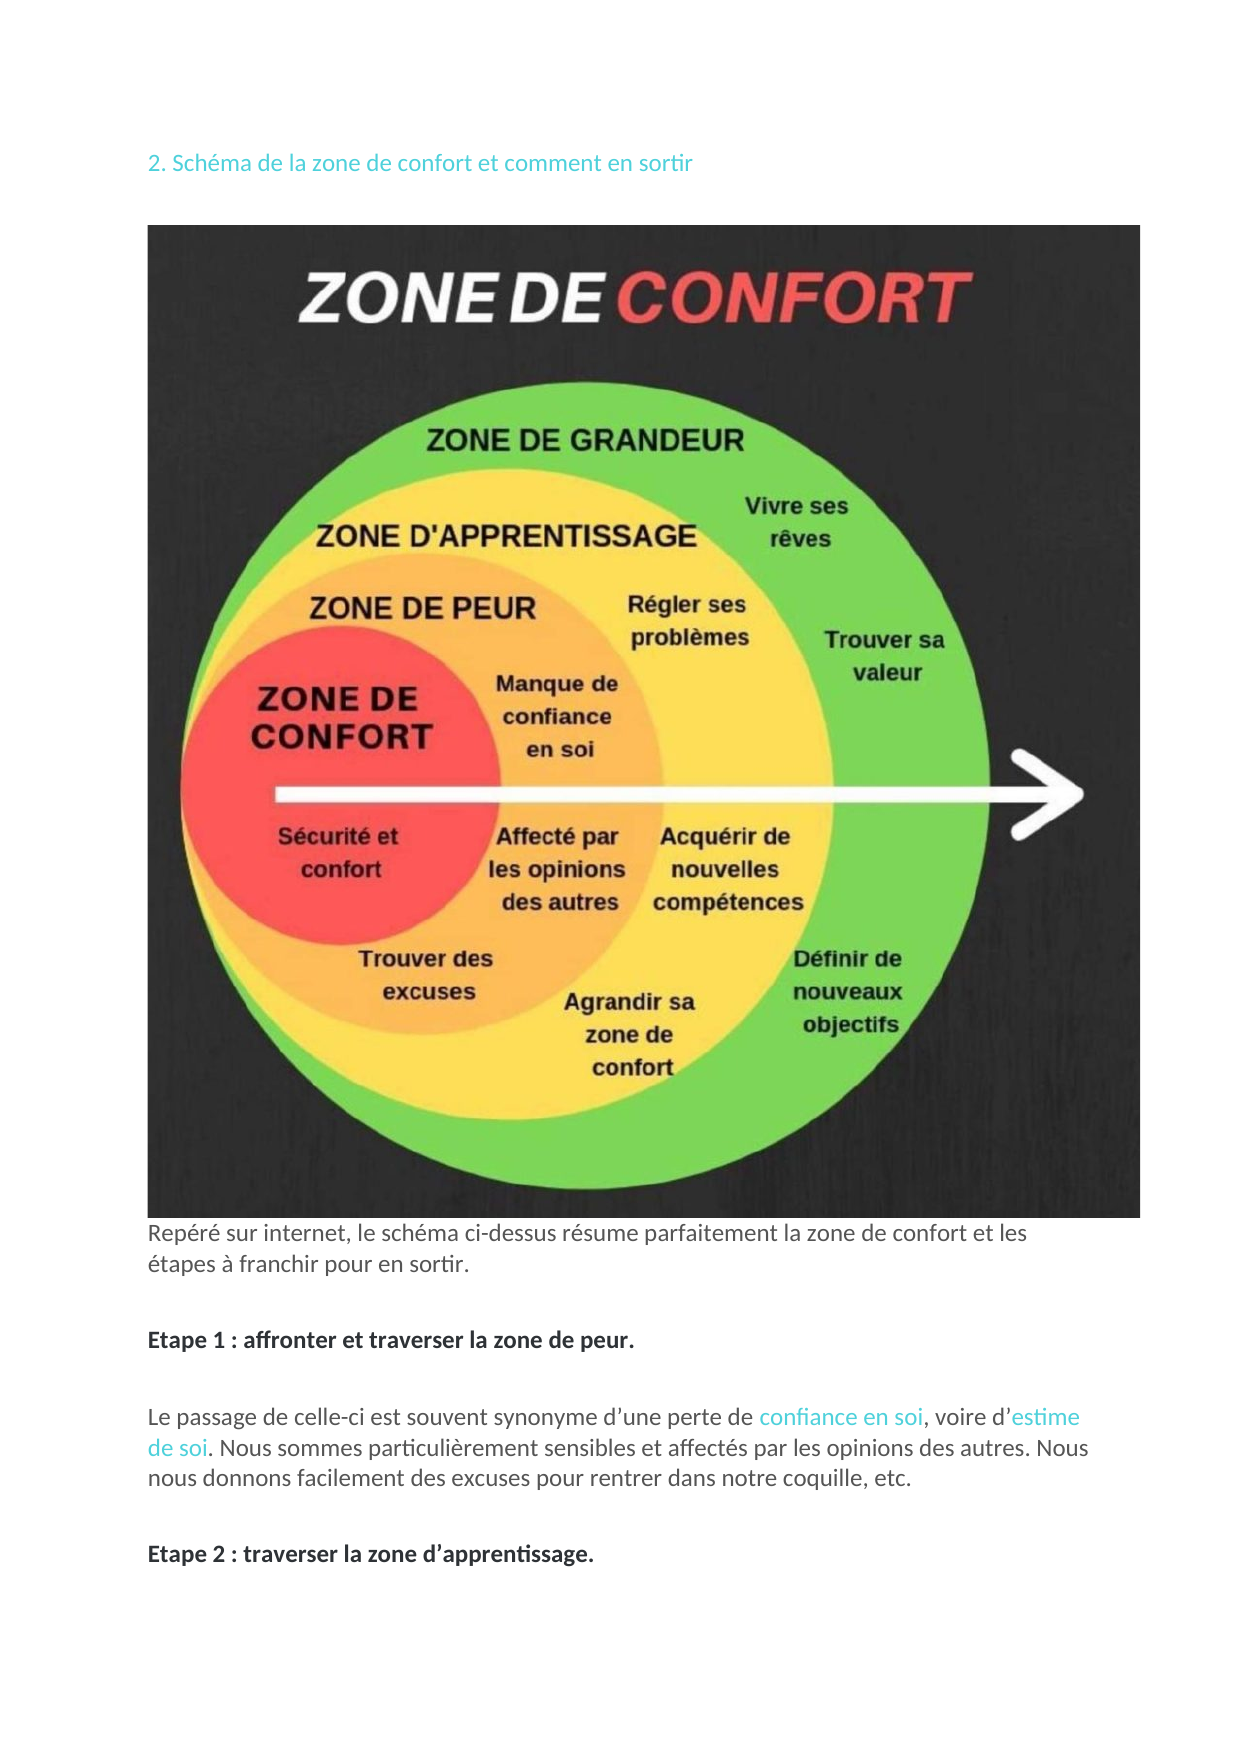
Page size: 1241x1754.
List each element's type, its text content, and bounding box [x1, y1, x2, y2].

picture [147, 225, 1141, 1218]
text Etape 2 : traverser la zone d’apprentissage. [148, 1538, 1093, 1569]
text 2. Schéma de la zone de confort et comment en sortir [148, 148, 1093, 178]
text Etape 1 : affronter et traverser la zone de peur. [148, 1324, 1093, 1354]
text Repéré sur internet, le schéma ci-dessus résume parfaitement la zone de confort et les étapes à franchir pour en sortir. [148, 1218, 1093, 1278]
text Le passage de celle-ci est souvent synonyme d’une perte de confiance en soi, voire d’estime de soi. Nous sommes particulièrement sensibles et affectés par les opinions des autres. Nous nous donnons facilement des excuses pour rentrer dans notre coquille, etc. [148, 1401, 1093, 1493]
